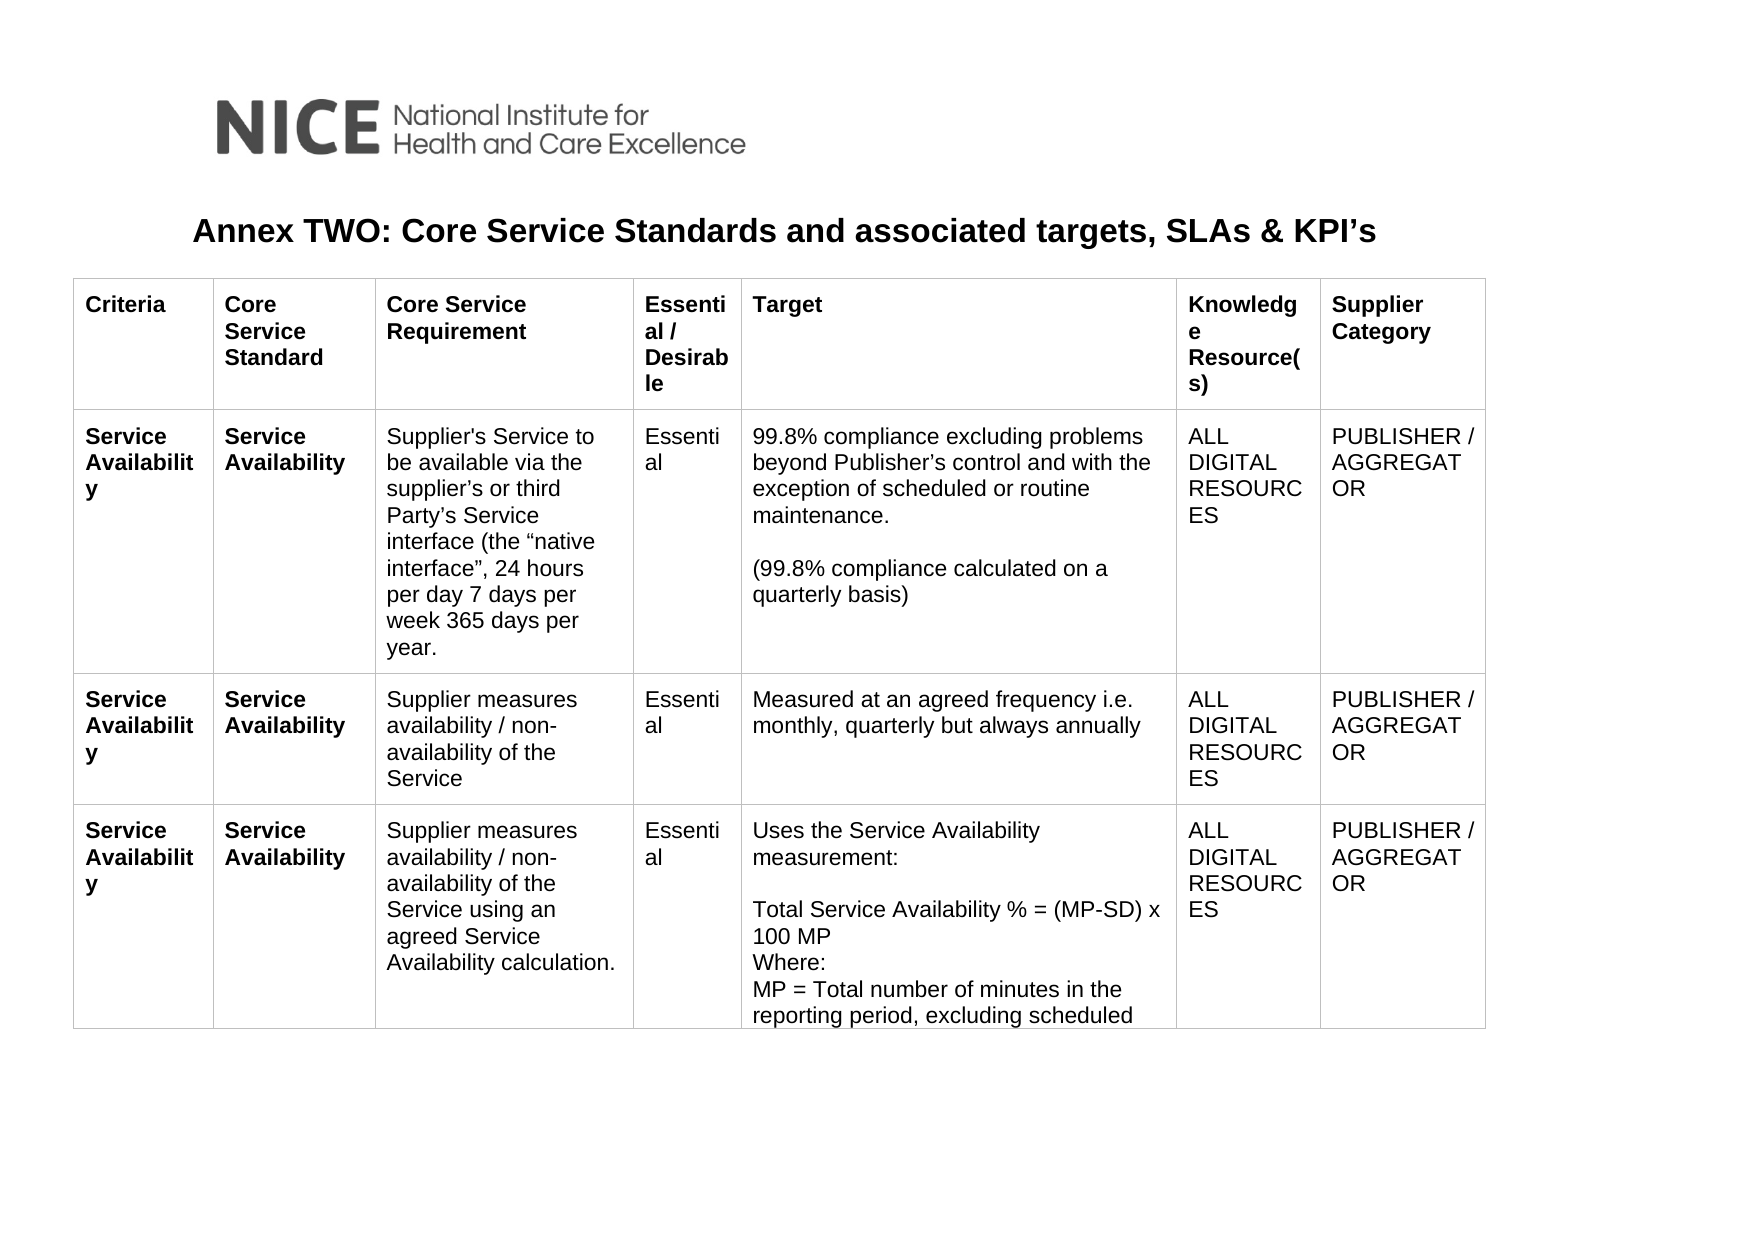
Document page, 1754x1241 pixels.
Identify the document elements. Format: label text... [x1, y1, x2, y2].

table_header Target [742, 279, 1176, 409]
table_cell Service Availability [74, 410, 213, 672]
table_cell Supplier's Service to be available via the supplier’s or third Party’s Service interface (the “native interface”, 24 hours per day 7 days per week 365 days per year. [376, 410, 633, 672]
table_cell Measured at an agreed frequency i.e. monthly, quarterly but always annually [742, 674, 1176, 804]
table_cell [1177, 805, 1320, 1028]
table_header Knowledge Resource(s) [1177, 279, 1320, 409]
table_header Criteria [74, 279, 213, 409]
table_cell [214, 805, 375, 1028]
table_cell 99.8% compliance excluding problems beyond Publisher’s control and with the exception of scheduled or routine maintenance. (99.8% compliance calculated on a quarterly basis) [742, 410, 1176, 672]
table_cell PUBLISHER /AGGREGATOR [1321, 674, 1485, 804]
table_cell Service Availability [74, 674, 213, 804]
table_cell ALL DIGITAL RESOURCES [1177, 410, 1320, 672]
picture [192, 73, 770, 180]
table_header Supplier Category [1321, 279, 1485, 409]
table_header Essential / Desirable [634, 279, 741, 409]
table_header Core Service Standard [214, 279, 375, 409]
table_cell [1321, 805, 1485, 1028]
table_header Core Service Requirement [376, 279, 633, 409]
table_cell Supplier measures availability / non-availability of the Service [376, 674, 633, 804]
table_cell Essential [634, 805, 741, 1028]
table_cell Essential [634, 674, 741, 804]
table_cell ALL DIGITAL RESOURCES [1177, 674, 1320, 804]
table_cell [742, 805, 1176, 1028]
table_cell PUBLISHER /AGGREGATOR [1321, 410, 1485, 672]
text Annex TWO: Core Service Standards and associated targets, SLAs & KPI’s [192, 211, 1604, 250]
table_cell Service Availability [214, 674, 375, 804]
table_cell Service Availability [214, 410, 375, 672]
table_cell Essential [634, 410, 741, 672]
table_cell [74, 805, 213, 1028]
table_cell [376, 805, 633, 1028]
